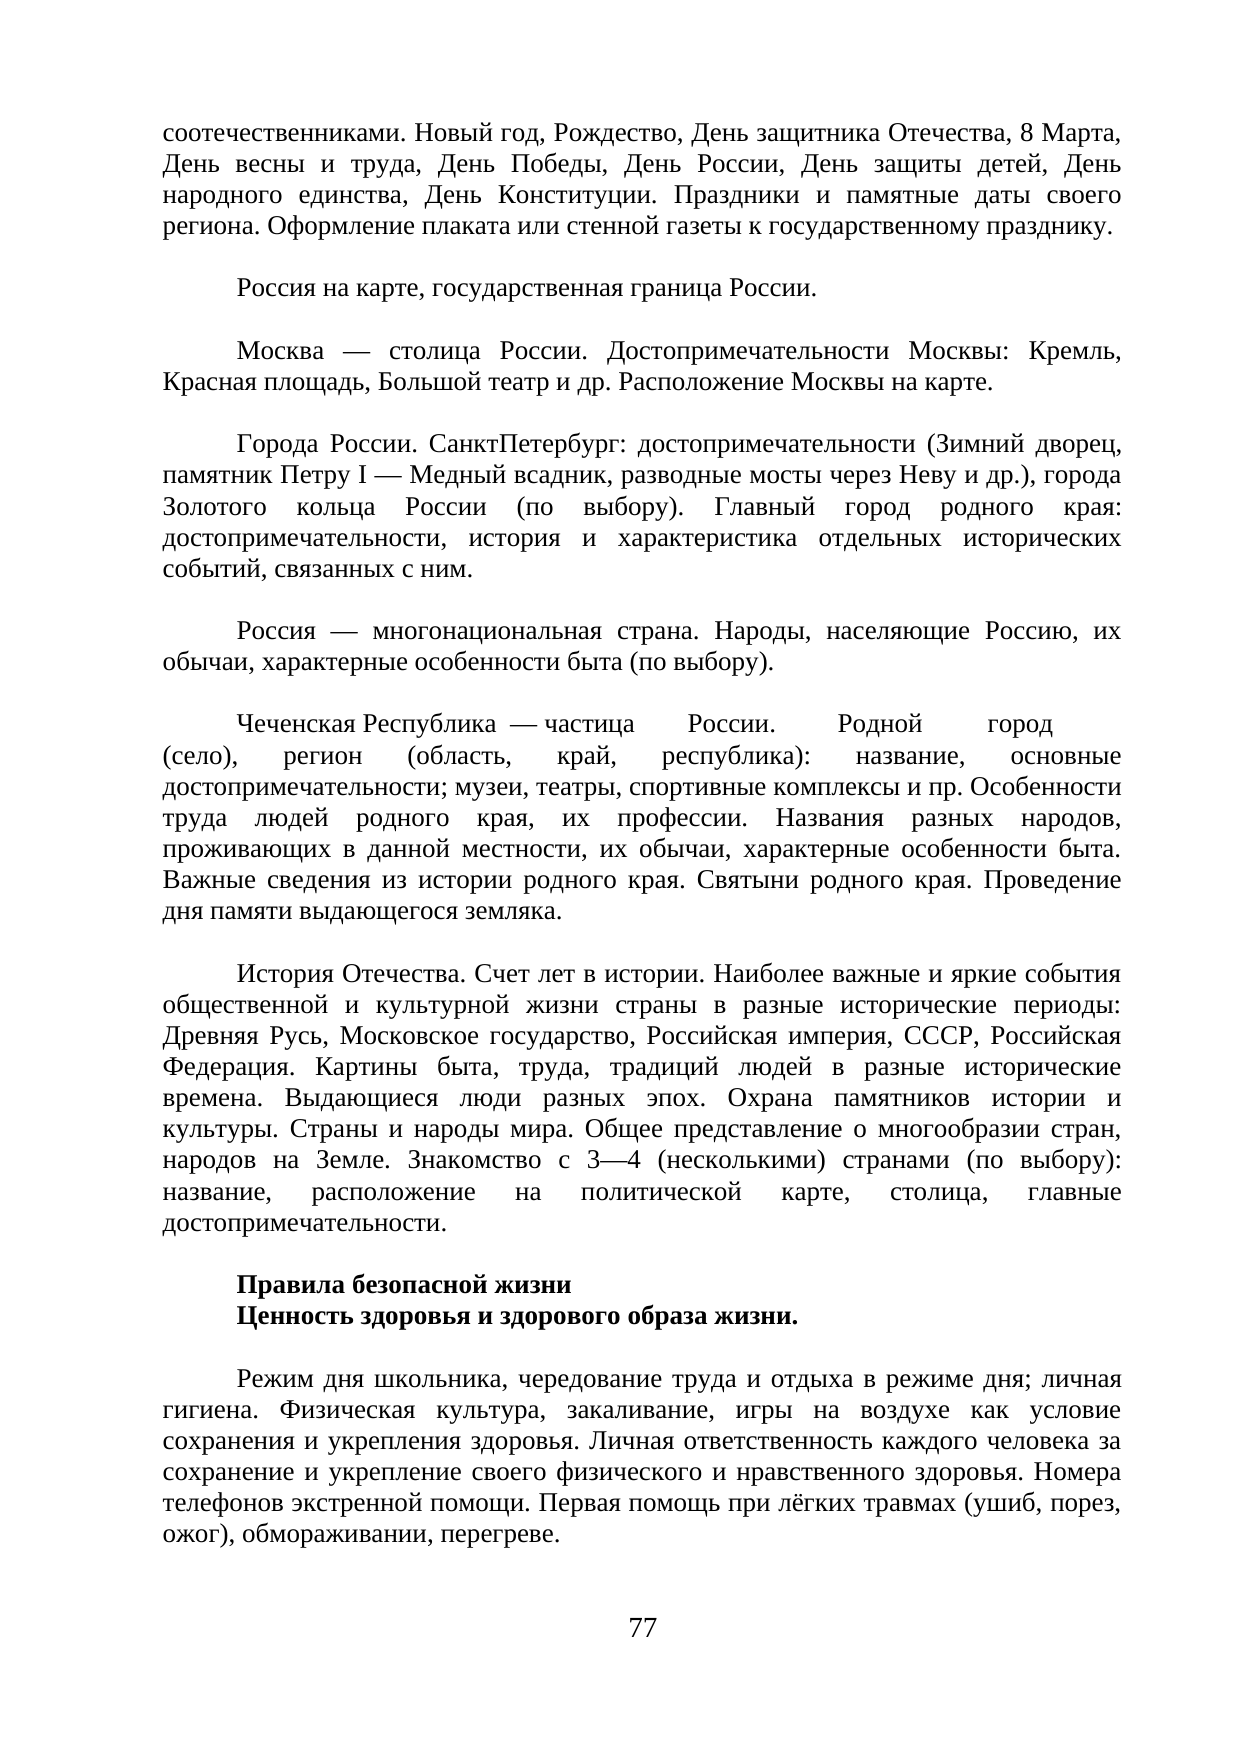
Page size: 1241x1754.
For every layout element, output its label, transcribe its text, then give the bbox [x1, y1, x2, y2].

text Города России. Санкт­Петербург: достопримечательности (Зимний дворец, памятник Петру I — Медный всадник, разводные мосты через Неву и др.), города Золотого кольца России (по выбору). Главный город родного края: достопримечательности, история и характеристика отдельных исторических событий, связанных с ним. [162, 427, 1123, 583]
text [162, 116, 1123, 240]
text Россия — многонациональная страна. Народы, населяющие Россию, их обычаи, характерные особенности быта (по выбору). [162, 614, 1123, 676]
text История Отечества. Счет лет в истории. Наиболее важные и яркие события общественной и культурной жизни страны в разные исторические периоды: Древняя Русь, Московское государство, Российская империя, СССР, Российская Федерация. Картины быта, труда, традиций людей в разные исторические времена. Выдающиеся люди разных эпох. Охрана памятников истории и культуры. Страны и народы мира. Общее представление о многообразии стран, народов на Земле. Знакомство с 3—4 (несколькими) странами (по выбору): название, расположение на политической карте, столица, главные достопримечательности. [162, 957, 1123, 1237]
text Режим дня школьника, чередование труда и отдыха в режиме дня; личная гигиена. Физическая культура, закаливание, игры на воздухе как условие сохранения и укрепления здоровья. Личная ответственность каждого человека за сохранение и укрепление своего физического и нравственного здоровья. Номера телефонов экстренной помощи. Первая помощь при лёгких травмах (ушиб, порез, ожог), обмораживании, перегреве. [162, 1362, 1123, 1548]
text Россия на карте, государственная граница России. [162, 272, 1123, 303]
text Москва — столица России. Достопримечательности Москвы: Кремль, Красная площадь, Большой театр и др. Расположение Москвы на карте. [162, 334, 1123, 396]
text Правила безопасной жизни [162, 1268, 1123, 1299]
text Чеченская Республика — частица России. Родной город (село), регион (область, край, республика): название, основные достопримечательности; музеи, театры, спортивные комплексы и пр. Особенности труда людей родного края, их профессии. Названия разных народов, проживающих в данной местности, их обычаи, характерные особенности быта. Важные сведения из истории родного края. Святыни родного края. Проведение дня памяти выдающегося земляка. [162, 708, 1123, 926]
text Ценность здоровья и здорового образа жизни. [162, 1299, 1123, 1331]
